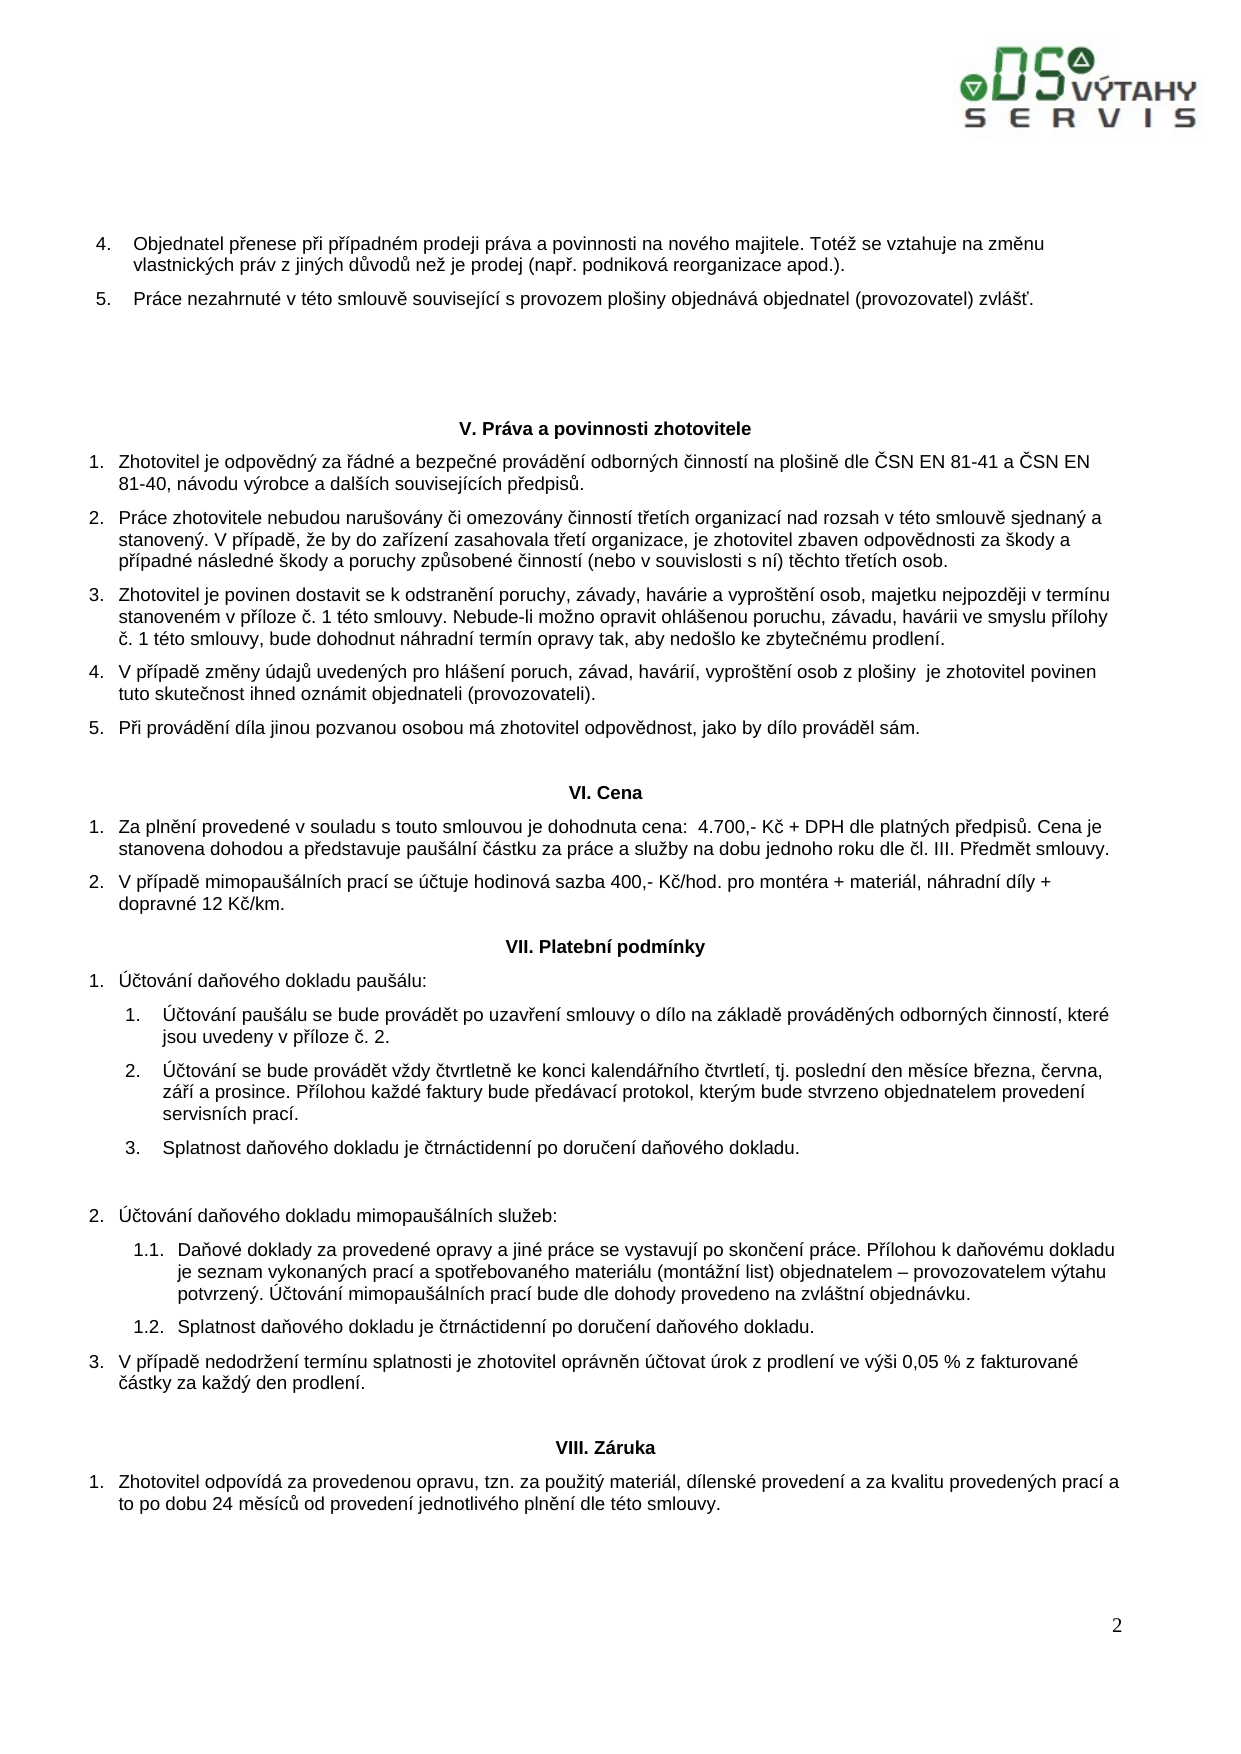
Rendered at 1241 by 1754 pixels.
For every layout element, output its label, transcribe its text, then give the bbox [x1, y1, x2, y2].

list Objednatel přenese při případném prodeji práva a povinnosti na nového majitele. Totéž se vztahuje na změnu vlastnických práv z jiných důvodů než je prodej (např. podniková reorganizace apod.). [96, 232, 1122, 275]
list Za plnění provedené v souladu s touto smlouvou je dohodnuta cena: 4.700,- Kč + DPH dle platných předpisů. Cena je stanovena dohodou a představuje paušální částku za práce a služby na dobu jednoho roku dle čl. III. Předmět smlouvy. [89, 816, 1122, 859]
list Práce nezahrnuté v této smlouvě související s provozem plošiny objednává objednatel (provozovatel) zvlášť. [96, 288, 1122, 309]
list Při provádění díla jinou pozvanou osobou má zhotovitel odpovědnost, jako by dílo prováděl sám. [89, 717, 1122, 738]
list Splatnost daňového dokladu je čtrnáctidenní po doručení daňového dokladu. [125, 1137, 1122, 1158]
list V případě změny údajů uvedených pro hlášení poruch, závad, havárií, vyproštění osob z plošiny je zhotovitel povinen tuto skutečnost ihned oznámit objednateli (provozovateli). [89, 661, 1122, 704]
list Zhotovitel odpovídá za provedenou opravu, tzn. za použitý materiál, dílenské provedení a za kvalitu provedených prací a to po dobu 24 měsíců od provedení jednotlivého plnění dle této smlouvy. [89, 1471, 1122, 1514]
text V. Práva a povinnosti zhotovitele [89, 417, 1122, 439]
list Daňové doklady za provedené opravy a jiné práce se vystavují po skončení práce. Přílohou k daňovému dokladu je seznam vykonaných prací a spotřebovaného materiálu (montážní list) objednatelem – provozovatelem výtahu potvrzený. Účtování mimopaušálních prací bude dle dohody provedeno na zvláštní objednávku. [133, 1239, 1122, 1304]
picture [952, 39, 1207, 140]
list Splatnost daňového dokladu je čtrnáctidenní po doručení daňového dokladu. [133, 1316, 1122, 1338]
text VIII. Záruka [89, 1437, 1122, 1458]
text VII. Platební podmínky [89, 936, 1122, 958]
list Účtování se bude provádět vždy čtvrtletně ke konci kalendářního čtvrtletí, tj. poslední den měsíce března, června, září a prosince. Přílohou každé faktury bude předávací protokol, kterým bude stvrzeno objednatelem provedení servisních prací. [125, 1060, 1122, 1124]
text VI. Cena [89, 782, 1122, 803]
list Účtování paušálu se bude provádět po uzavření smlouvy o dílo na základě prováděných odborných činností, které jsou uvedeny v příloze č. 2. [125, 1004, 1122, 1047]
list Zhotovitel je povinen dostavit se k odstranění poruchy, závady, havárie a vyproštění osob, majetku nejpozději v termínu stanoveném v příloze č. 1 této smlouvy. Nebude-li možno opravit ohlášenou poruchu, závadu, havárii ve smyslu přílohy č. 1 této smlouvy, bude dohodnut náhradní termín opravy tak, aby nedošlo ke zbytečnému prodlení. [89, 584, 1122, 649]
list Zhotovitel je odpovědný za řádné a bezpečné provádění odborných činností na plošině dle ČSN EN 81-41 a ČSN EN 81-40, návodu výrobce a dalších souvisejících předpisů. [89, 451, 1122, 494]
list V případě nedodržení termínu splatnosti je zhotovitel oprávněn účtovat úrok z prodlení ve výši 0,05 % z fakturované částky za každý den prodlení. [89, 1350, 1122, 1393]
list V případě mimopaušálních prací se účtuje hodinová sazba 400,- Kč/hod. pro montéra + materiál, náhradní díly + dopravné 12 Kč/km. [89, 871, 1122, 914]
list Práce zhotovitele nebudou narušovány či omezovány činností třetích organizací nad rozsah v této smlouvě sjednaný a stanovený. V případě, že by do zařízení zasahovala třetí organizace, je zhotovitel zbaven odpovědnosti za škody a případné následné škody a poruchy způsobené činností (nebo v souvislosti s ní) těchto třetích osob. [89, 507, 1122, 572]
list Účtování daňového dokladu paušálu: [89, 970, 1122, 992]
list Účtování daňového dokladu mimopaušálních služeb: [89, 1205, 1122, 1227]
